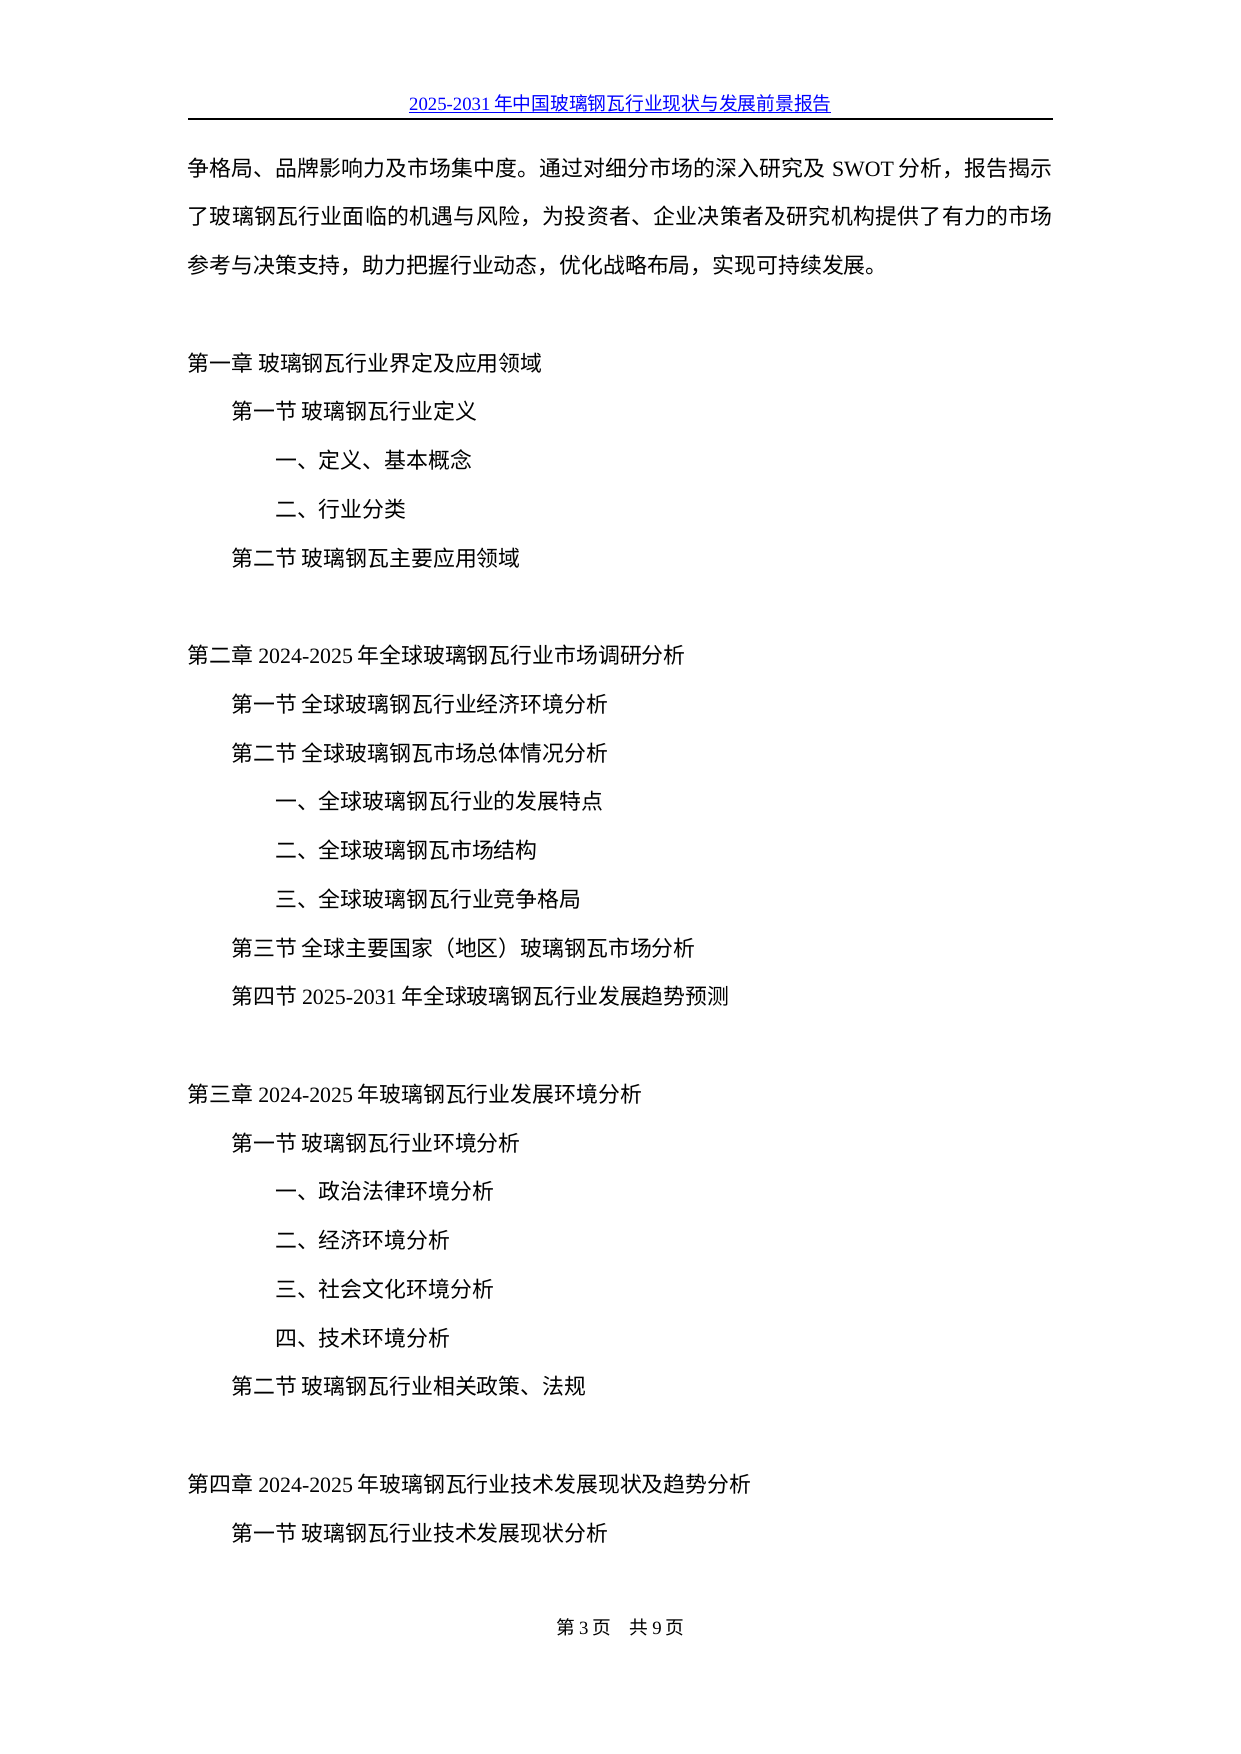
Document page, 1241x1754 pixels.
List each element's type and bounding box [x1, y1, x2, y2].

text [187, 150, 1053, 1548]
